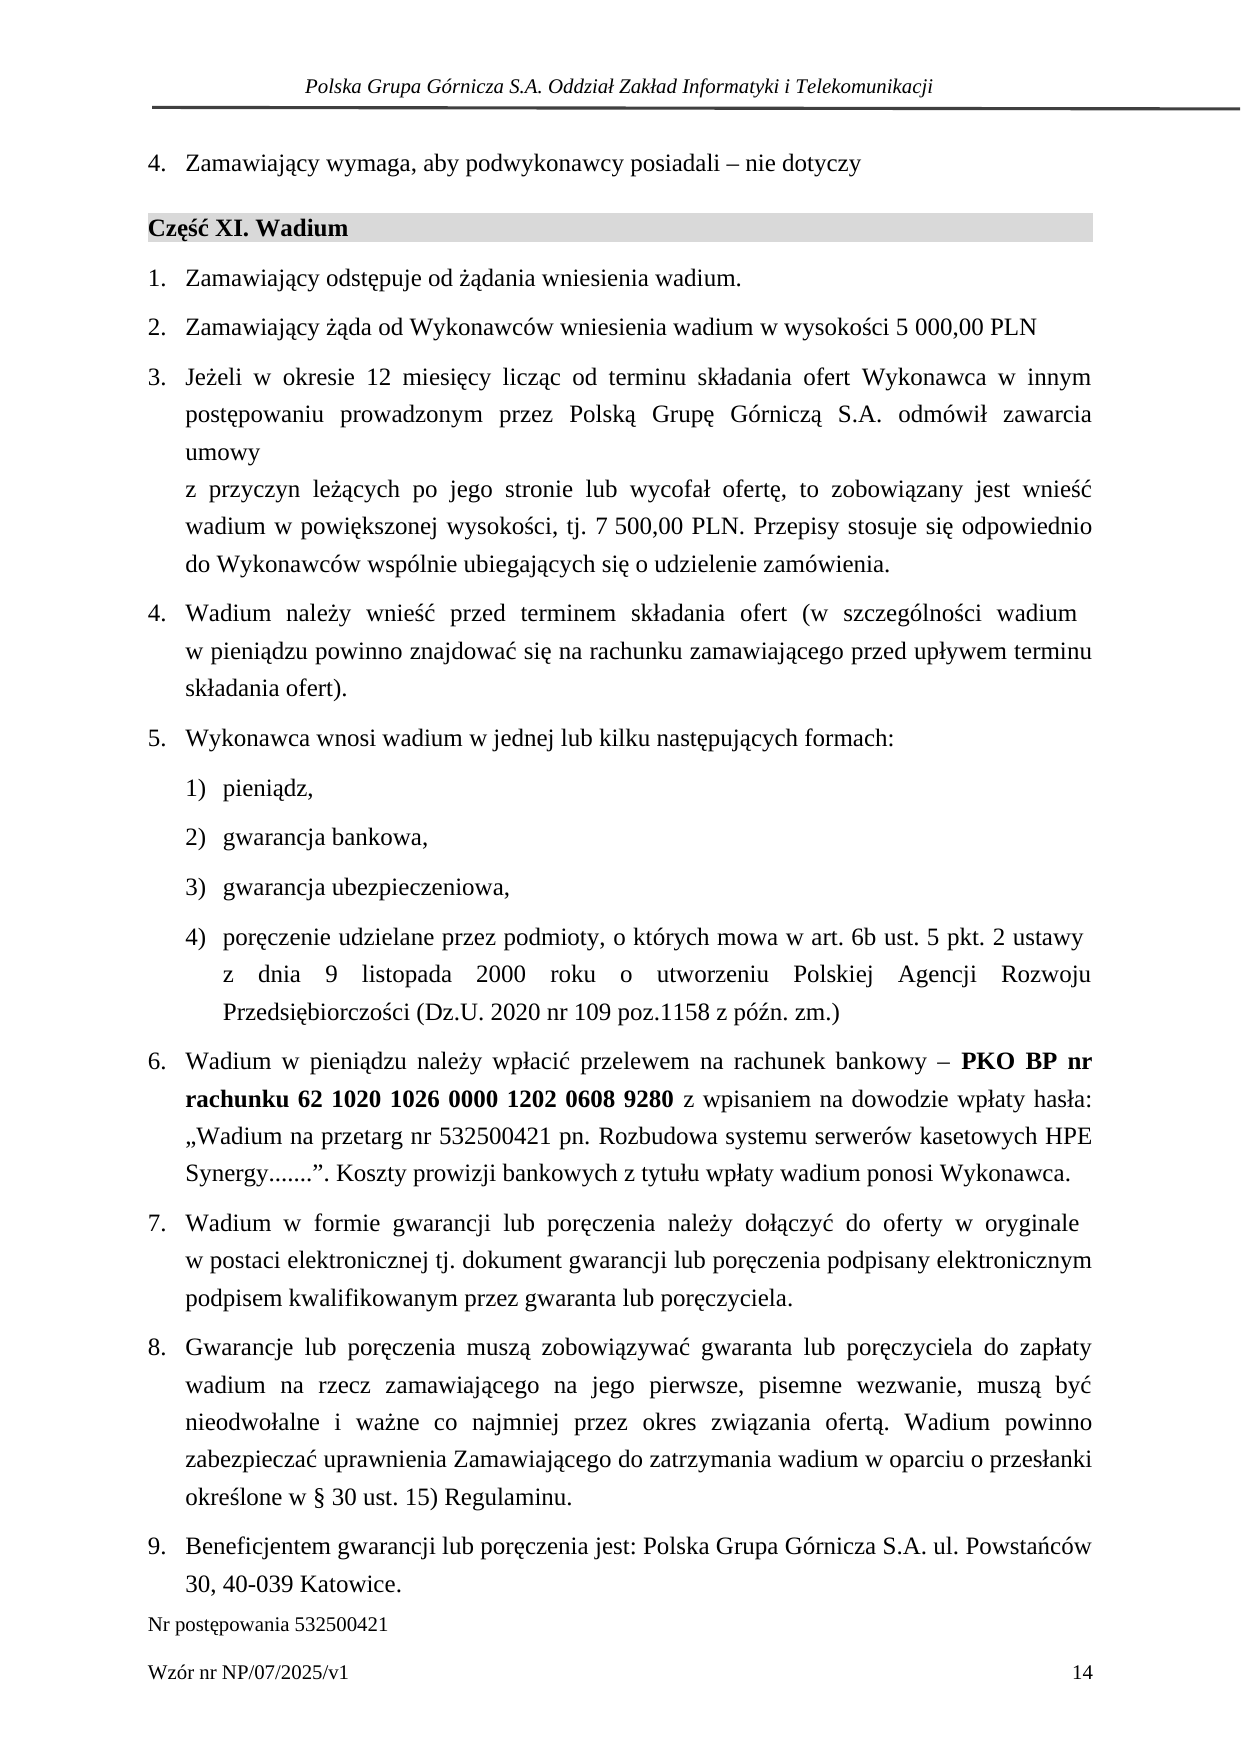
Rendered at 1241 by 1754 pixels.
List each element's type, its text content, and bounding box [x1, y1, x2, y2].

list Zamawiający żąda od Wykonawców wniesienia wadium w wysokości 5 000,00 PLN [148, 312, 1093, 341]
list gwarancja ubezpieczeniowa, [185, 872, 1093, 901]
list Beneficjentem gwarancji lub poręczenia jest: Polska Grupa Górnicza S.A. ul. Powstańców 30, 40-039 Katowice. [148, 1531, 1093, 1597]
list Wadium w pieniądzu należy wpłacić przelewem na rachunek bankowy – PKO BP nr rachunku 62 1020 1026 0000 1202 0608 9280 z wpisaniem na dowodzie wpłaty hasła: „Wadium na przetarg nr 532500421 pn. Rozbudowa systemu serwerów kasetowych HPE Synergy.......”. Koszty prowizji bankowych z tytułu wpłaty wadium ponosi Wykonawca. [148, 1046, 1093, 1187]
subtitle Część XI. Wadium [148, 213, 1093, 242]
list Gwarancje lub poręczenia muszą zobowiązywać gwaranta lub poręczyciela do zapłaty wadium na rzecz zamawiającego na jego pierwsze, pisemne wezwanie, muszą być nieodwołalne i ważne co najmniej przez okres związania ofertą. Wadium powinno zabezpieczać uprawnienia Zamawiającego do zatrzymania wadium w oparciu o przesłanki określone w § 30 ust. 15) Regulaminu. [148, 1332, 1093, 1510]
list Jeżeli w okresie 12 miesięcy licząc od terminu składania ofert Wykonawca w innym postępowaniu prowadzonym przez Polską Grupę Górniczą S.A. odmówił zawarcia umowy z przyczyn leżących po jego stronie lub wycofał ofertę, to zobowiązany jest wnieść wadium w powiększonej wysokości, tj. 7 500,00 PLN. Przepisy stosuje się odpowiednio do Wykonawców wspólnie ubiegających się o udzielenie zamówienia. [148, 362, 1093, 577]
list poręczenie udzielane przez podmioty, o których mowa w art. 6b ust. 5 pkt. 2 ustawy z dnia 9 listopada 2000 roku o utworzeniu Polskiej Agencji Rozwoju Przedsiębiorczości (Dz.U. 2020 nr 109 poz.1158 z późn. zm.) [185, 922, 1093, 1025]
list Zamawiający wymaga, aby podwykonawcy posiadali – nie dotyczy [148, 148, 1093, 176]
list Zamawiający odstępuje od żądania wniesienia wadium. [148, 263, 1093, 291]
list pieniądz, [185, 773, 1093, 801]
list gwarancja bankowa, [185, 822, 1093, 851]
list Wadium należy wnieść przed terminem składania ofert (w szczególności wadium w pieniądzu powinno znajdować się na rachunku zamawiającego przed upływem terminu składania ofert). [148, 598, 1093, 702]
list Wykonawca wnosi wadium w jednej lub kilku następujących formach: [148, 723, 1093, 752]
list Wadium w formie gwarancji lub poręczenia należy dołączyć do oferty w oryginale w postaci elektronicznej tj. dokument gwarancji lub poręczenia podpisany elektronicznym podpisem kwalifikowanym przez gwaranta lub poręczyciela. [148, 1208, 1093, 1311]
